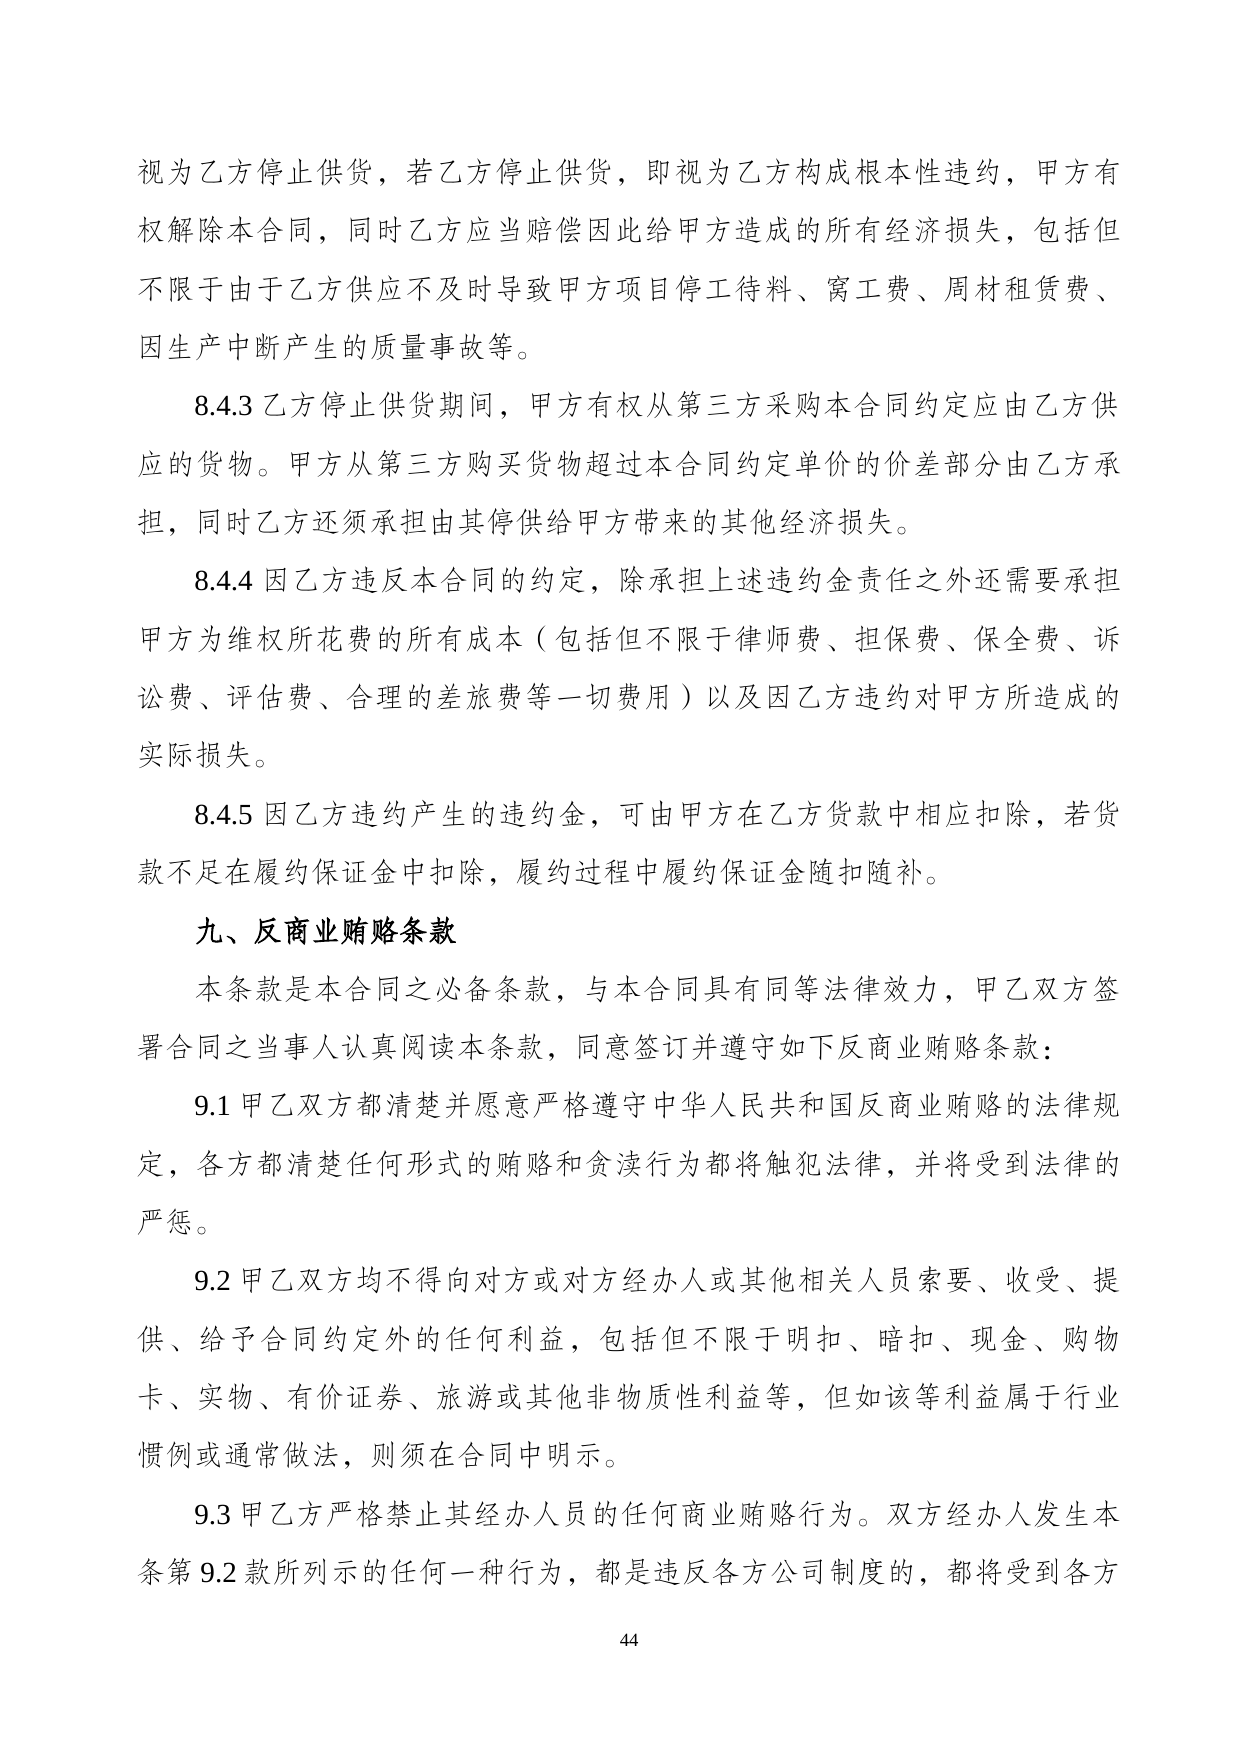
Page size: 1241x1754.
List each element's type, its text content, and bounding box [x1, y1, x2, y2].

text 九、反商业贿赂条款 [136, 894, 1122, 952]
text 9.1甲乙双方都清楚并愿意严格遵守中华人民共和国反商业贿赂的法律规定，各方都清楚任何形式的贿赂和贪渎行为都将触犯法律，并将受到法律的严惩。 [136, 1069, 1122, 1244]
text 本条款是本合同之必备条款，与本合同具有同等法律效力，甲乙双方签署合同之当事人认真阅读本条款，同意签订并遵守如下反商业贿赂条款： [136, 952, 1122, 1069]
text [136, 1477, 1122, 1594]
text 8.4.3乙方停止供货期间，甲方有权从第三方采购本合同约定应由乙方供应的货物。甲方从第三方购买货物超过本合同约定单价的价差部分由乙方承担，同时乙方还须承担由其停供给甲方带来的其他经济损失。 [136, 369, 1122, 544]
text 8.4.5 因乙方违约产生的违约金，可由甲方在乙方货款中相应扣除，若货款不足在履约保证金中扣除，履约过程中履约保证金随扣随补。 [136, 777, 1122, 894]
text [136, 136, 1122, 369]
text 9.2甲乙双方均不得向对方或对方经办人或其他相关人员索要、收受、提供、给予合同约定外的任何利益，包括但不限于明扣、暗扣、现金、购物卡、实物、有价证券、旅游或其他非物质性利益等，但如该等利益属于行业惯例或通常做法，则须在合同中明示。 [136, 1244, 1122, 1477]
text 8.4.4 因乙方违反本合同的约定，除承担上述违约金责任之外还需要承担甲方为维权所花费的所有成本（包括但不限于律师费、担保费、保全费、诉讼费、评估费、合理的差旅费等一切费用）以及因乙方违约对甲方所造成的实际损失。 [136, 544, 1122, 777]
